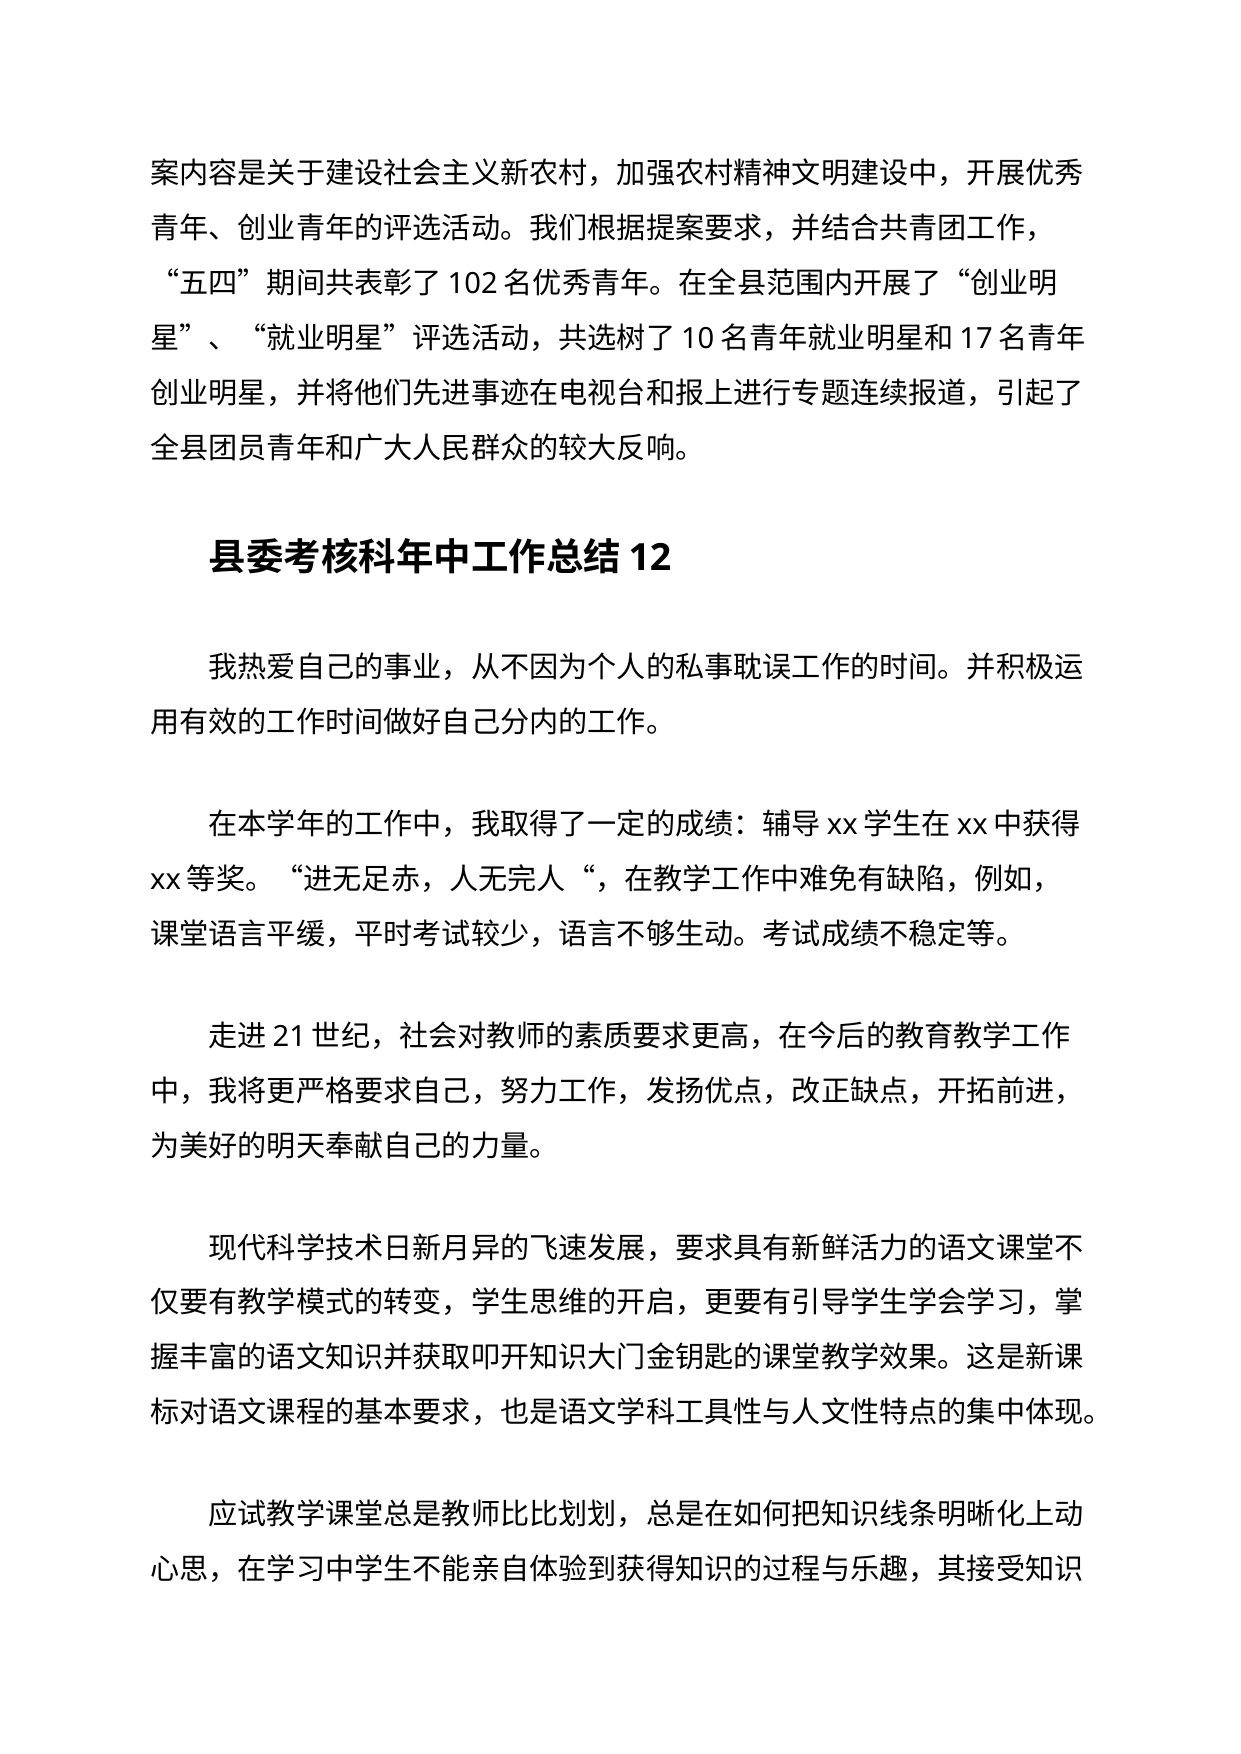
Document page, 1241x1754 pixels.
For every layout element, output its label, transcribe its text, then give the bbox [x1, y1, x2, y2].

text 我热爱自己的事业，从不因为个人的私事耽误工作的时间。并积极运用有效的工作时间做好自己分内的工作。 [150, 644, 1090, 741]
text 走进21世纪，社会对教师的素质要求更高，在今后的教育教学工作中，我将更严格要求自己，努力工作，发扬优点，改正缺点，开拓前进，为美好的明天奉献自己的力量。 [150, 1012, 1090, 1165]
text 现代科学技术日新月异的飞速发展，要求具有新鲜活力的语文课堂不仅要有教学模式的转变，学生思维的开启，更要有引导学生学会学习，掌握丰富的语文知识并获取叩开知识大门金钥匙的课堂教学效果。这是新课标对语文课程的基本要求，也是语文学科工具性与人文性特点的集中体现。 [150, 1224, 1090, 1431]
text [150, 150, 1090, 467]
text 在本学年的工作中，我取得了一定的成绩：辅导xx学生在xx中获得xx等奖。“进无足赤，人无完人“，在教学工作中难免有缺陷，例如，课堂语言平缓，平时考试较少，语言不够生动。考试成绩不稳定等。 [150, 801, 1090, 953]
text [150, 1491, 1090, 1588]
text 县委考核科年中工作总结12 [150, 526, 1090, 581]
